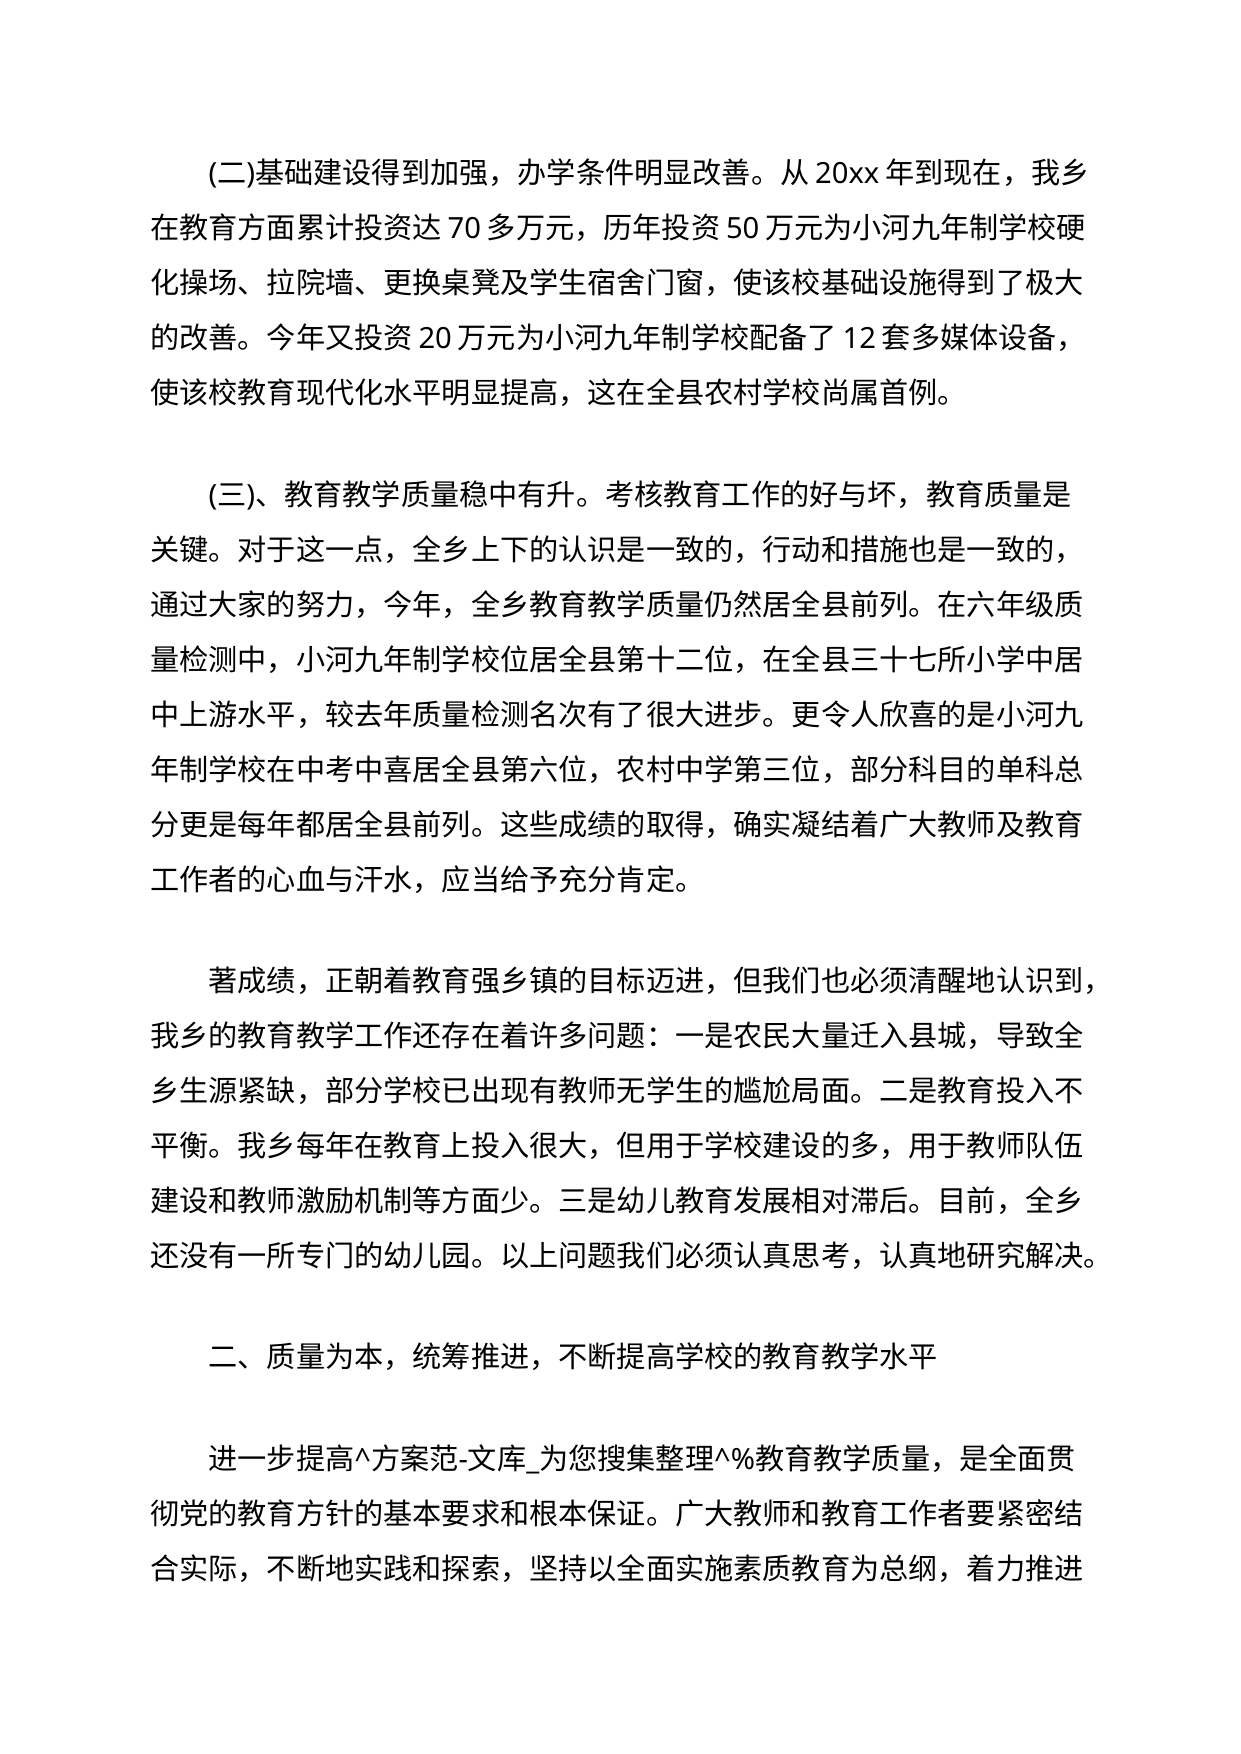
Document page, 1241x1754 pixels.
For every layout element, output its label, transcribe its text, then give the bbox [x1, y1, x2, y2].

text (二)基础建设得到加强，办学条件明显改善。从20xx年到现在，我乡在教育方面累计投资达70多万元，历年投资50万元为小河九年制学校硬化操场、拉院墙、更换桌凳及学生宿舍门窗，使该校基础设施得到了极大的改善。今年又投资20万元为小河九年制学校配备了12套多媒体设备，使该校教育现代化水平明显提高，这在全县农村学校尚属首例。 [150, 150, 1090, 412]
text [150, 1436, 1090, 1588]
text 二、质量为本，统筹推进，不断提高学校的教育教学水平 [150, 1334, 1090, 1376]
text (三)、教育教学质量稳中有升。考核教育工作的好与坏，教育质量是关键。对于这一点，全乡上下的认识是一致的，行动和措施也是一致的，通过大家的努力，今年，全乡教育教学质量仍然居全县前列。在六年级质量检测中，小河九年制学校位居全县第十二位，在全县三十七所小学中居中上游水平，较去年质量检测名次有了很大进步。更令人欣喜的是小河九年制学校在中考中喜居全县第六位，农村中学第三位，部分科目的单科总分更是每年都居全县前列。这些成绩的取得，确实凝结着广大教师及教育工作者的心血与汗水，应当给予充分肯定。 [150, 472, 1090, 898]
text 著成绩，正朝着教育强乡镇的目标迈进，但我们也必须清醒地认识到，我乡的教育教学工作还存在着许多问题：一是农民大量迁入县城，导致全乡生源紧缺，部分学校已出现有教师无学生的尴尬局面。二是教育投入不平衡。我乡每年在教育上投入很大，但用于学校建设的多，用于教师队伍建设和教师激励机制等方面少。三是幼儿教育发展相对滞后。目前，全乡还没有一所专门的幼儿园。以上问题我们必须认真思考，认真地研究解决。 [150, 958, 1090, 1274]
